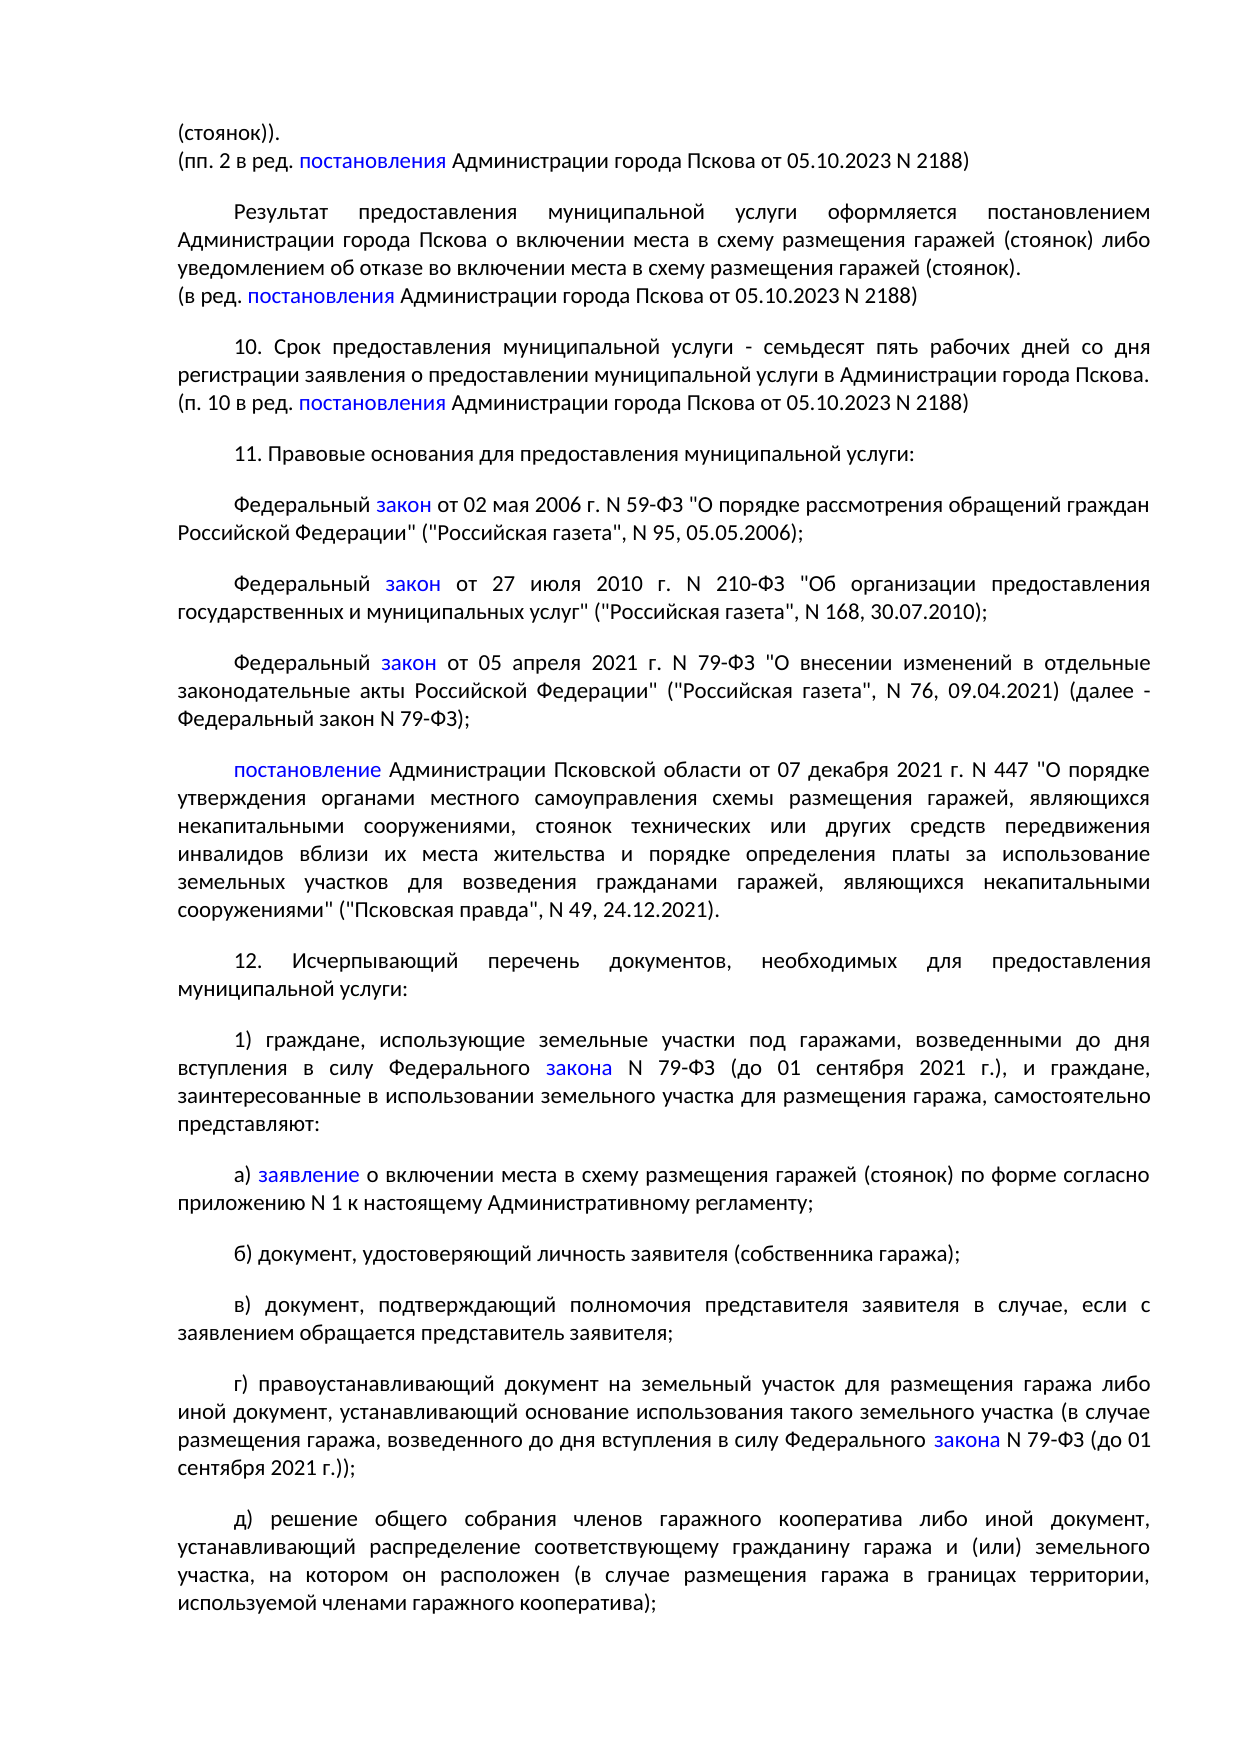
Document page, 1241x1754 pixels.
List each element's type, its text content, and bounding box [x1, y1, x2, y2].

text Федеральный закон от 27 июля 2010 г. N 210-ФЗ "Об организации предоставления государственных и муниципальных услуг" ("Российская газета", N 168, 30.07.2010); [177, 569, 1152, 625]
text Результат предоставления муниципальной услуги оформляется постановлением Администрации города Пскова о включении места в схему размещения гаражей (стоянок) либо уведомлением об отказе во включении места в схему размещения гаражей (стоянок). [177, 197, 1152, 281]
text Федеральный закон от 05 апреля 2021 г. N 79-ФЗ "О внесении изменений в отдельные законодательные акты Российской Федерации" ("Российская газета", N 76, 09.04.2021) (далее - Федеральный закон N 79-ФЗ); [177, 648, 1152, 732]
text Федеральный закон от 02 мая 2006 г. N 59-ФЗ "О порядке рассмотрения обращений граждан Российской Федерации" ("Российская газета", N 95, 05.05.2006); [177, 490, 1152, 546]
text 10. Срок предоставления муниципальной услуги - семьдесят пять рабочих дней со дня регистрации заявления о предоставлении муниципальной услуги в Администрации города Пскова. [177, 332, 1152, 388]
text 1) граждане, использующие земельные участки под гаражами, возведенными до дня вступления в силу Федерального закона N 79-ФЗ (до 01 сентября 2021 г.), и граждане, заинтересованные в использовании земельного участка для размещения гаража, самостоятельно представляют: [177, 1025, 1152, 1137]
text постановление Администрации Псковской области от 07 декабря 2021 г. N 447 "О порядке утверждения органами местного самоуправления схемы размещения гаражей, являющихся некапитальными сооружениями, стоянок технических или других средств передвижения инвалидов вблизи их места жительства и порядке определения платы за использование земельных участков для возведения гражданами гаражей, являющихся некапитальными сооружениями" ("Псковская правда", N 49, 24.12.2021). [177, 755, 1152, 923]
text 11. Правовые основания для предоставления муниципальной услуги: [177, 439, 1152, 467]
text в) документ, подтверждающий полномочия представителя заявителя в случае, если с заявлением обращается представитель заявителя; [177, 1290, 1152, 1346]
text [177, 118, 1152, 146]
text (п. 10 в ред. постановления Администрации города Пскова от 05.10.2023 N 2188) [177, 388, 1152, 416]
text д) решение общего собрания членов гаражного кооператива либо иной документ, устанавливающий распределение соответствующему гражданину гаража и (или) земельного участка, на котором он расположен (в случае размещения гаража в границах территории, используемой членами гаражного кооператива); [177, 1504, 1152, 1616]
text (пп. 2 в ред. постановления Администрации города Пскова от 05.10.2023 N 2188) [177, 146, 1152, 174]
text г) правоустанавливающий документ на земельный участок для размещения гаража либо иной документ, устанавливающий основание использования такого земельного участка (в случае размещения гаража, возведенного до дня вступления в силу Федерального закона N 79-ФЗ (до 01 сентября 2021 г.)); [177, 1369, 1152, 1481]
text а) заявление о включении места в схему размещения гаражей (стоянок) по форме согласно приложению N 1 к настоящему Административному регламенту; [177, 1160, 1152, 1216]
text 12. Исчерпывающий перечень документов, необходимых для предоставления муниципальной услуги: [177, 946, 1152, 1002]
text (в ред. постановления Администрации города Пскова от 05.10.2023 N 2188) [177, 281, 1152, 309]
text б) документ, удостоверяющий личность заявителя (собственника гаража); [177, 1239, 1152, 1267]
